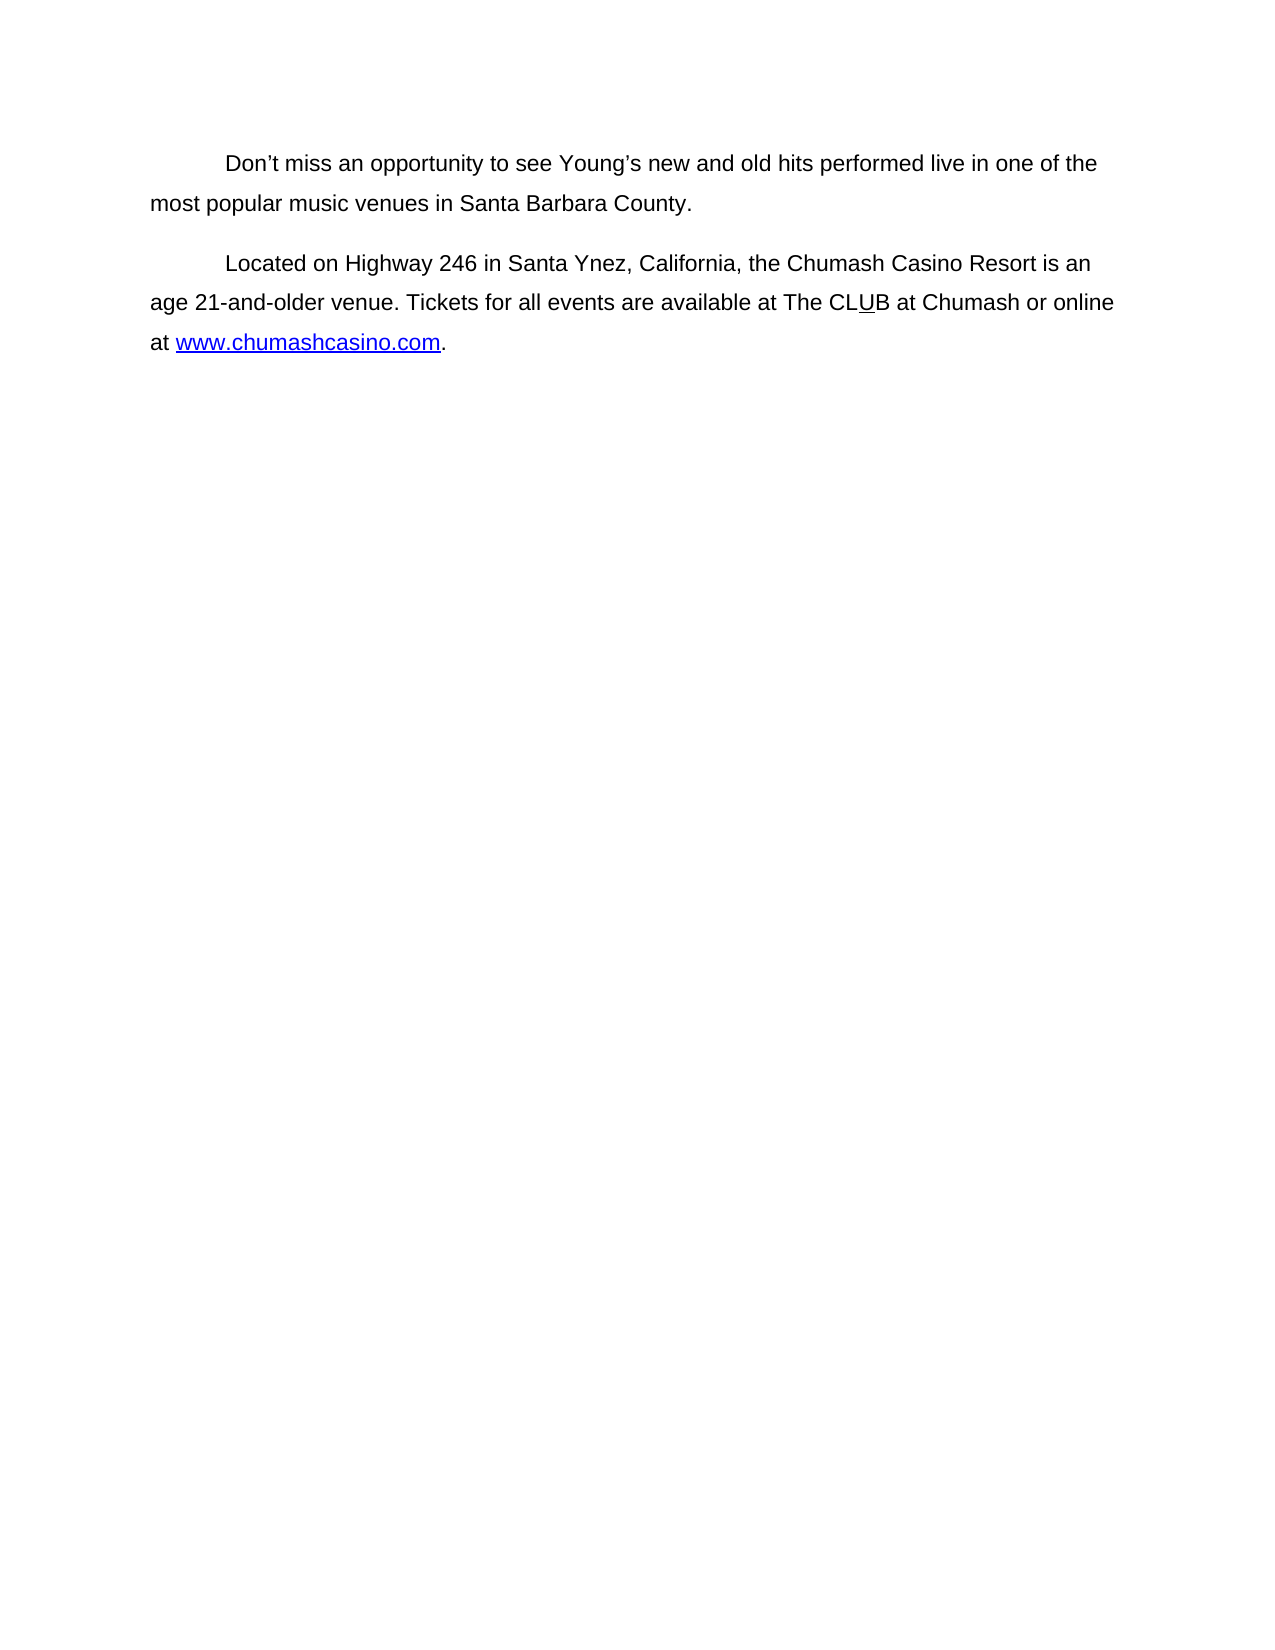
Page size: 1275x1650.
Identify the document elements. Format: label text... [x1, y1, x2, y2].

text Located on Highway 246 in Santa Ynez, California, the Chumash Casino Resort is an age 21-and-older venue. Tickets for all events are available at The CLUB at Chumash or online at www.chumashcasino.com. [150, 250, 1125, 355]
text Don’t miss an opportunity to see Young’s new and old hits performed live in one of the most popular music venues in Santa Barbara County. [150, 150, 1125, 216]
